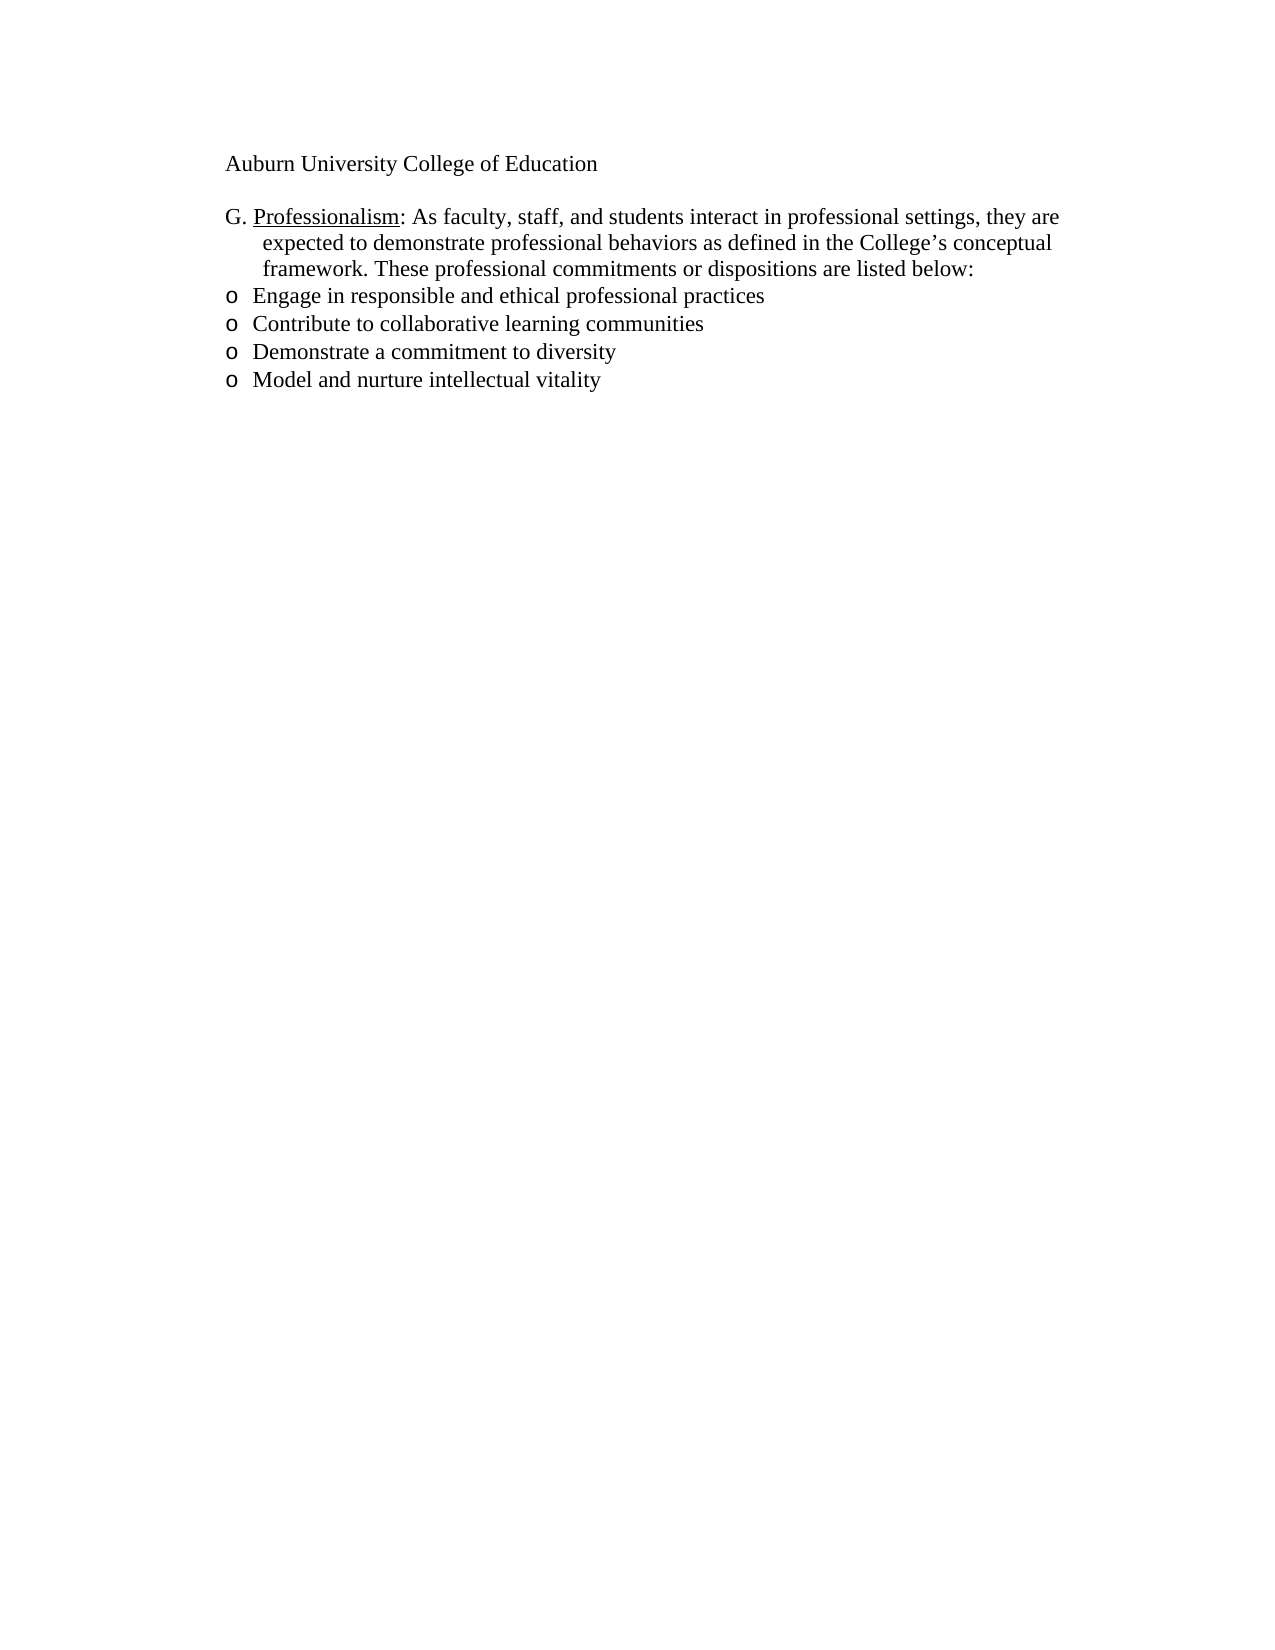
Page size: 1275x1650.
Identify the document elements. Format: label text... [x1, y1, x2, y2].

text G. Professionalism: As faculty, staff, and students interact in professional settings, they are expected to demonstrate professional behaviors as defined in the College’s conceptual framework. These professional commitments or dispositions are listed below: [225, 203, 1125, 282]
text o Model and nurture intellectual vitality [225, 366, 1125, 395]
text o Engage in responsible and ethical professional practices [225, 282, 1125, 310]
text o Demonstrate a commitment to diversity [225, 338, 1125, 366]
text Auburn University College of Education [225, 150, 1125, 176]
text o Contribute to collaborative learning communities [225, 310, 1125, 338]
